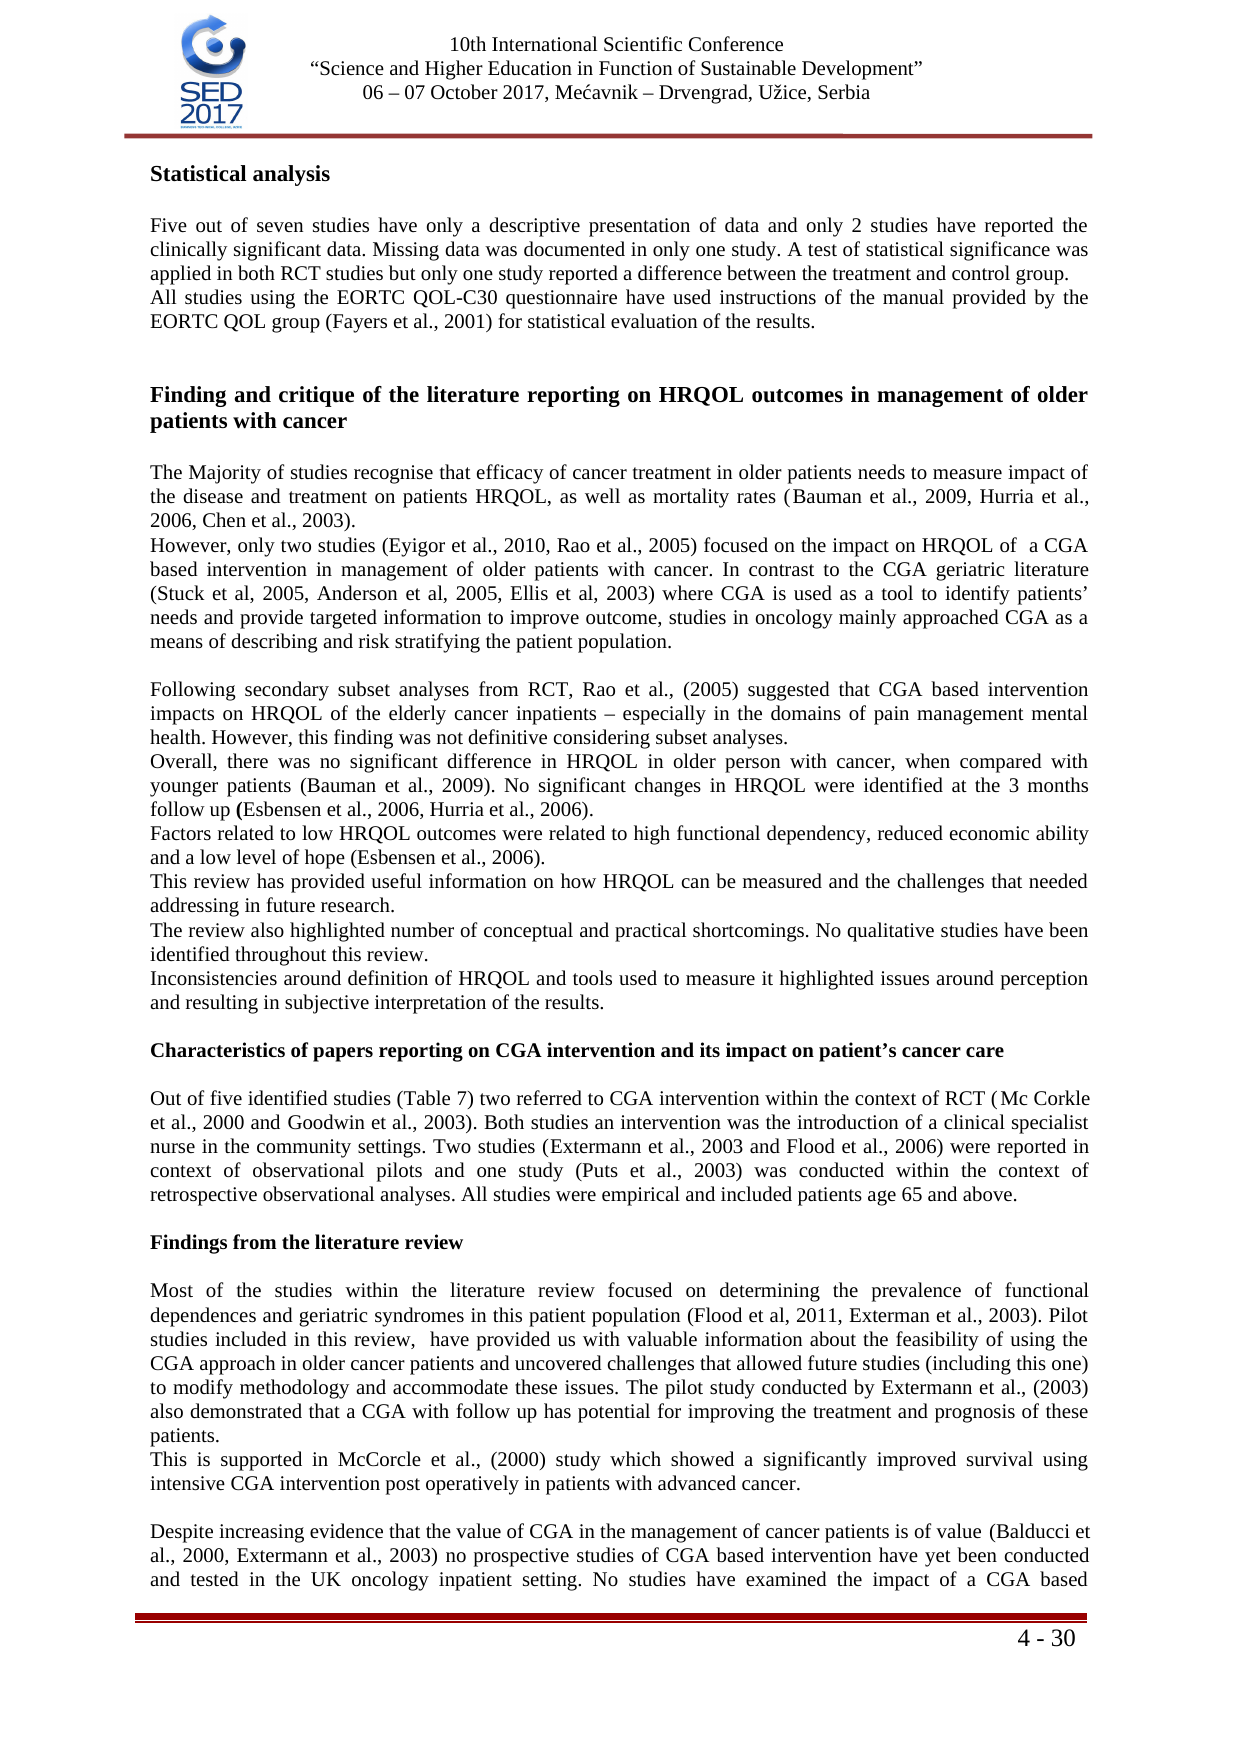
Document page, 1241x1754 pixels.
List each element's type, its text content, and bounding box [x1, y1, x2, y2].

text Five out of seven studies have only a descriptive presentation of data and only 2 studies have reported the clinically significant data. Missing data was documented in only one study. A test of statistical significance was applied in both RCT studies but only one study reported a difference between the treatment and control group. [150, 213, 1090, 285]
text This is supported in McCorcle et al., (2000) study which showed a significantly improved survival using intensive CGA intervention post operatively in patients with advanced cancer. [150, 1447, 1090, 1495]
text Overall, there was no significant difference in HRQOL in older person with cancer, when compared with younger patients (Bauman et al., 2009). No significant changes in HRQOL were identified at the 3 months follow up (Esbensen et al., 2006, Hurria et al., 2006). [150, 749, 1090, 821]
text Findings from the literature review [150, 1230, 1090, 1254]
text Statistical analysis [150, 160, 1090, 186]
text Most of the studies within the literature review focused on determining the prevalence of functional dependences and geriatric syndromes in this patient population (Flood et al, 2011, Exterman et al., 2003). Pilot studies included in this review, have provided us with valuable information about the feasibility of using the CGA approach in older cancer patients and uncovered challenges that allowed future studies (including this one) to modify methodology and accommodate these issues. The pilot study conducted by Extermann et al., (2003) also demonstrated that a CGA with follow up has potential for improving the treatment and prognosis of these patients. [150, 1278, 1090, 1447]
text Following secondary subset analyses from RCT, Rao et al., (2005) suggested that CGA based intervention impacts on HRQOL of the elderly cancer inpatients – especially in the domains of pain management mental health. However, this finding was not definitive considering subset analyses. [150, 677, 1090, 749]
text All studies using the EORTC QOL-C30 questionnaire have used instructions of the manual provided by the EORTC QOL group (Fayers et al., 2001) for statistical evaluation of the results. [150, 285, 1090, 333]
text The review also highlighted number of conceptual and practical shortcomings. No qualitative studies have been identified throughout this review. [150, 917, 1090, 966]
picture [174, 13, 248, 129]
text Characteristics of papers reporting on CGA intervention and its impact on patient’s cancer care [150, 1038, 1090, 1062]
text Factors related to low HRQOL outcomes were related to high functional dependency, reduced economic ability and a low level of hope (Esbensen et al., 2006). [150, 821, 1090, 869]
text Inconsistencies around definition of HRQOL and tools used to measure it highlighted issues around perception and resulting in subjective interpretation of the results. [150, 966, 1090, 1014]
text However, only two studies (Eyigor et al., 2010, Rao et al., 2005) focused on the impact on HRQOL of a CGA based intervention in management of older patients with cancer. In contrast to the CGA geriatric literature (Stuck et al, 2005, Anderson et al, 2005, Ellis et al, 2003) where CGA is used as a tool to identify patients’ needs and provide targeted information to improve outcome, studies in oncology mainly approached CGA as a means of describing and risk stratifying the patient population. [150, 532, 1090, 653]
text The Majority of studies recognise that efficacy of cancer treatment in older patients needs to measure impact of the disease and treatment on patients HRQOL, as well as mortality rates (Bauman et al., 2009, Hurria et al., 2006, Chen et al., 2003). [150, 460, 1090, 532]
text Out of five identified studies (Table 7) two referred to CGA intervention within the context of RCT (Mc Corkle et al., 2000 and Goodwin et al., 2003). Both studies an intervention was the introduction of a clinical specialist nurse in the community settings. Two studies (Extermann et al., 2003 and Flood et al., 2006) were reported in context of observational pilots and one study (Puts et al., 2003) was conducted within the context of retrospective observational analyses. All studies were empirical and included patients age 65 and above. [150, 1086, 1090, 1206]
text This review has provided useful information on how HRQOL can be measured and the challenges that needed addressing in future research. [150, 869, 1090, 917]
text Finding and critique of the literature reporting on HRQOL outcomes in management of older patients with cancer [150, 381, 1090, 434]
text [150, 1519, 1090, 1591]
